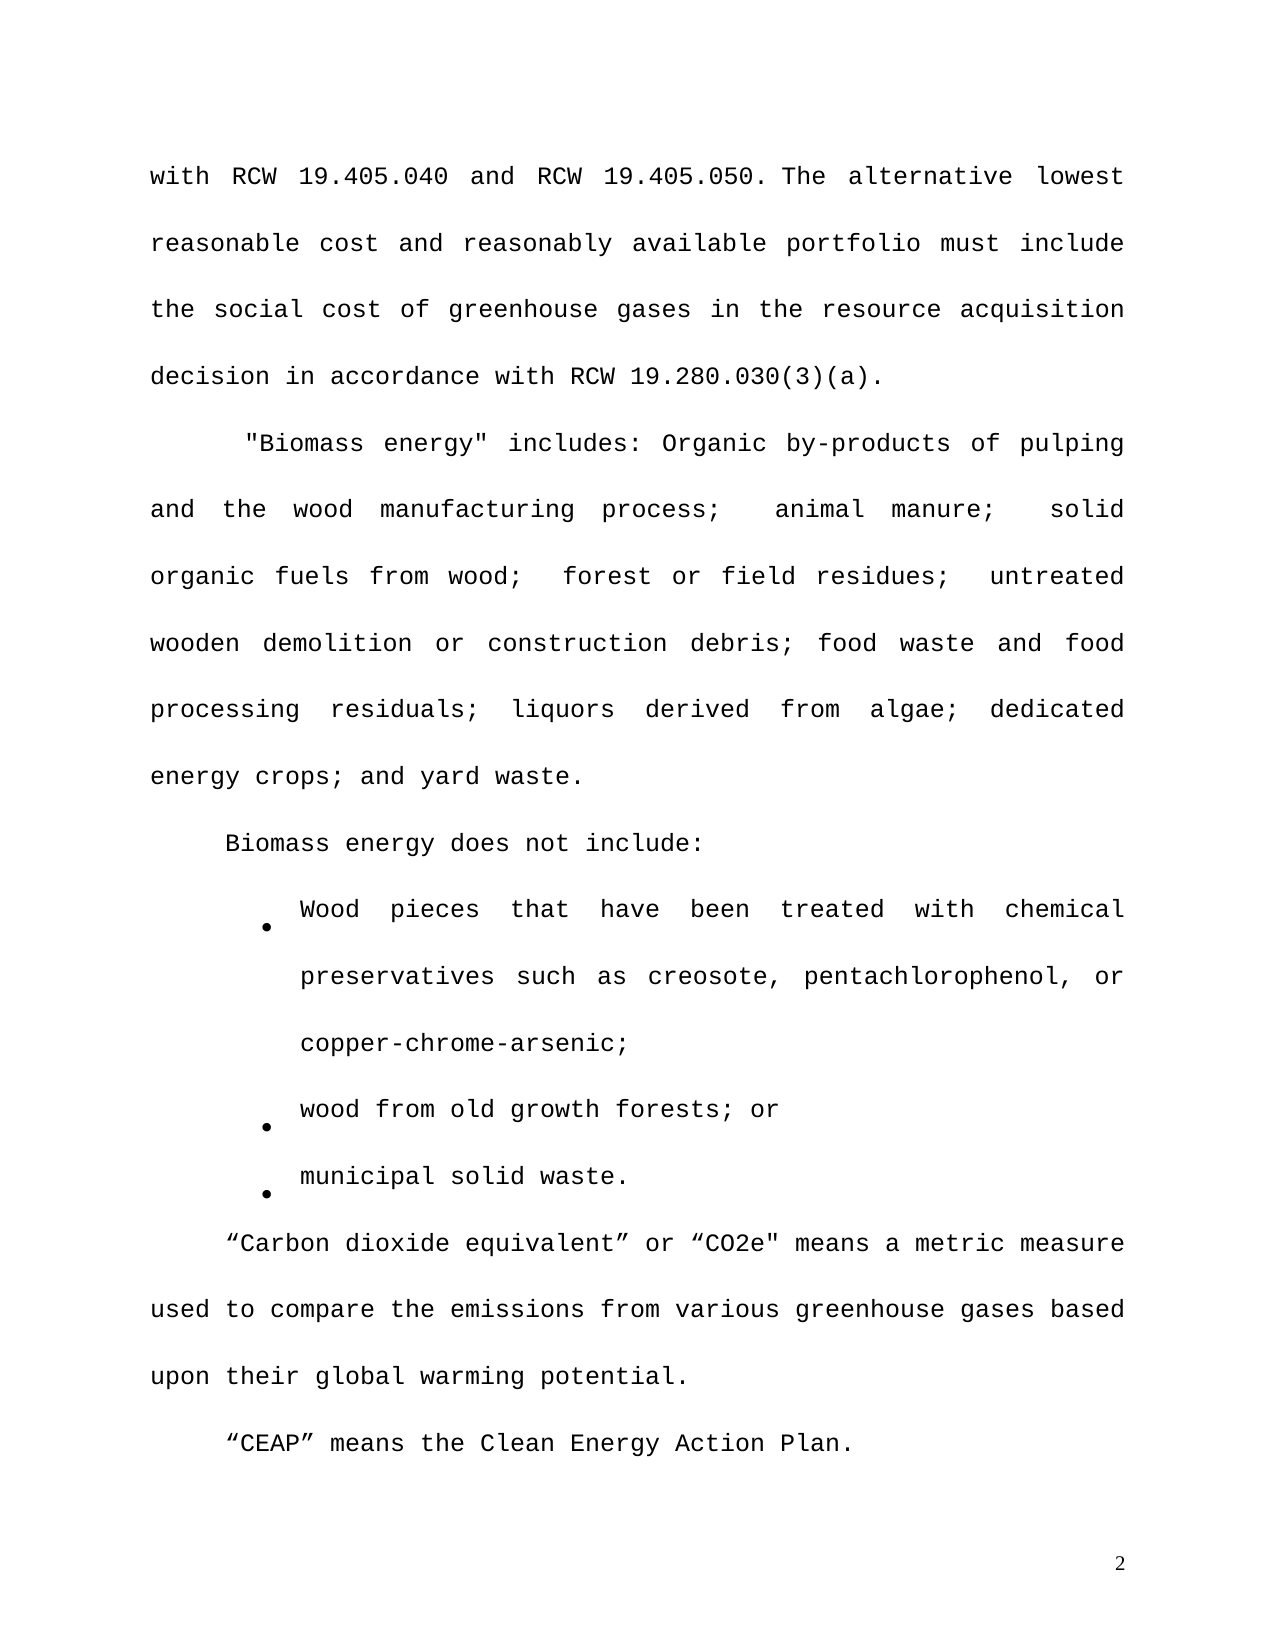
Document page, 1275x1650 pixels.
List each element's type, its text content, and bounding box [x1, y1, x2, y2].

list Wood pieces that have been treated with chemical preservatives such as creosote, pentachlorophenol, or copper-chrome-arsenic; [262, 883, 1125, 1083]
text “CEAP” means the Clean Energy Action Plan. [150, 1417, 1125, 1483]
list wood from old growth forests; or [262, 1083, 1125, 1150]
text "Biomass energy" includes: Organic by-products of pulping and the wood manufacturing process; animal manure; solid organic fuels from wood; forest or field residues; untreated wooden demolition or construction debris; food waste and food processing residuals; liquors derived from algae; dedicated energy crops; and yard waste. [150, 417, 1125, 817]
list municipal solid waste. [262, 1150, 1125, 1217]
text Biomass energy does not include: [150, 817, 1125, 883]
text “Carbon dioxide equivalent” or “CO2e" means a metric measure used to compare the emissions from various greenhouse gases based upon their global warming potential. [150, 1217, 1125, 1417]
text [150, 150, 1125, 417]
